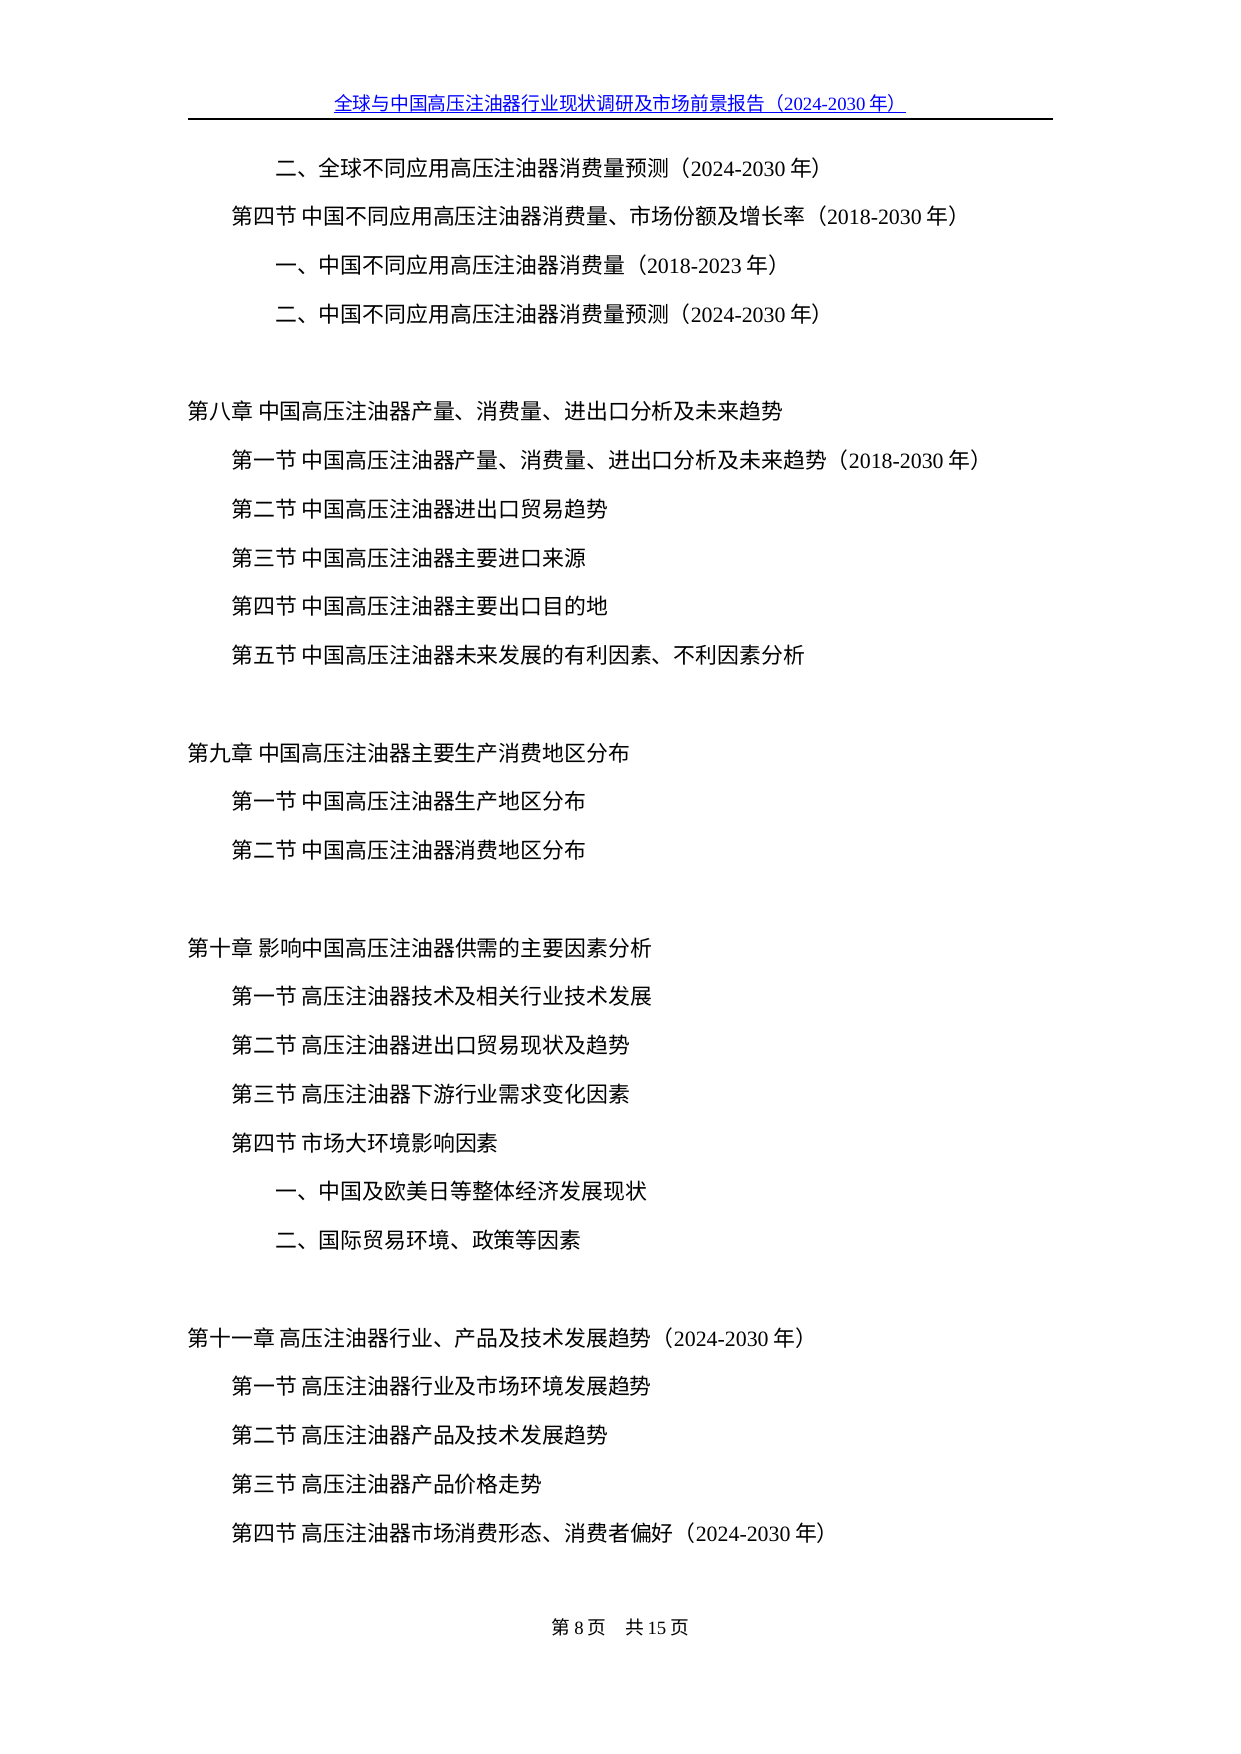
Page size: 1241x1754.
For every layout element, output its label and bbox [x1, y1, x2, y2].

text [187, 150, 1053, 1548]
